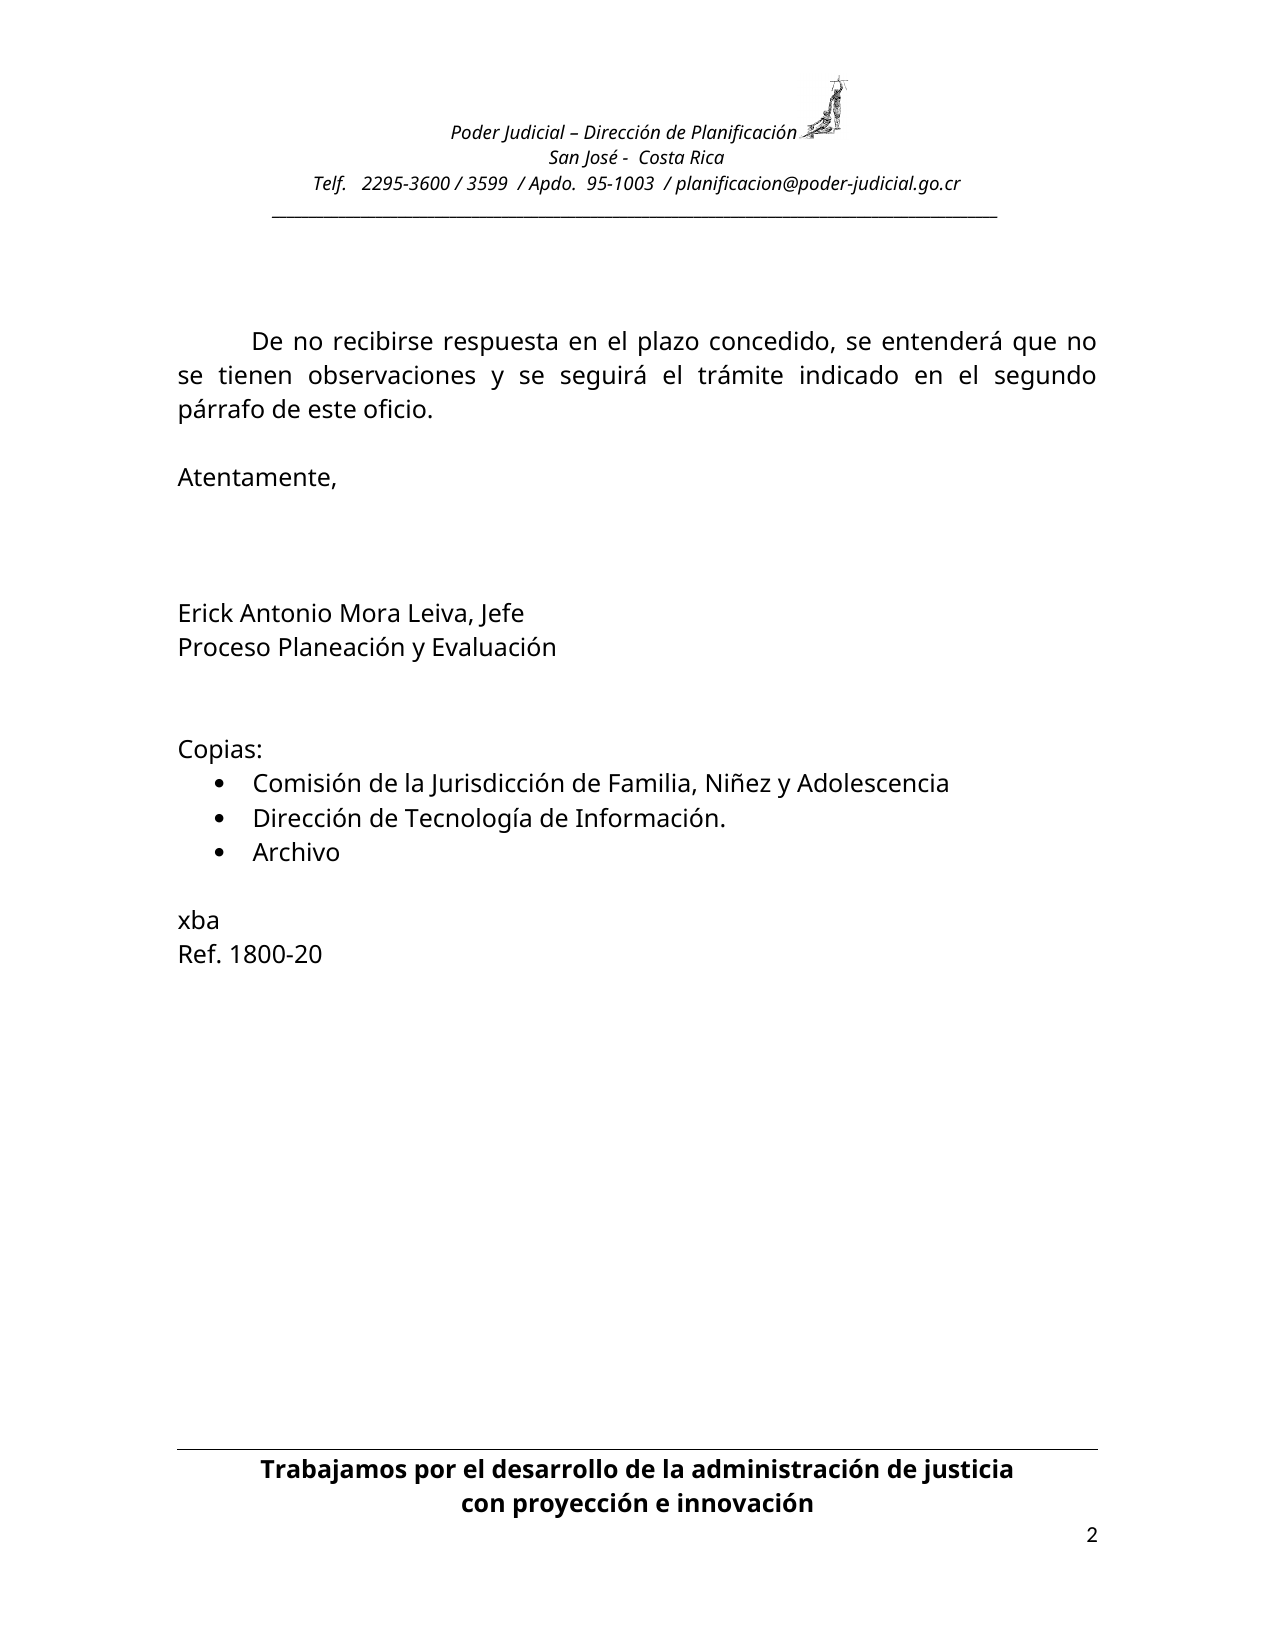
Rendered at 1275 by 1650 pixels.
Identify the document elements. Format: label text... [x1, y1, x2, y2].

list Comisión de la Jurisdicción de Familia, Niñez y Adolescencia [215, 766, 1098, 800]
text xba [177, 902, 1098, 936]
text Atentamente, [177, 459, 1098, 494]
text De no recibirse respuesta en el plazo concedido, se entenderá que no se tienen observaciones y se seguirá el trámite indicado en el segundo párrafo de este oficio. [177, 323, 1098, 426]
text Erick Antonio Mora Leiva, Jefe [177, 596, 1098, 630]
text Proceso Planeación y Evaluación [177, 630, 1098, 664]
list Archivo [215, 834, 1098, 868]
picture [797, 73, 849, 140]
text Copias: [177, 732, 1098, 766]
list Dirección de Tecnología de Información. [215, 800, 1098, 834]
text Ref. 1800-20 [177, 936, 1098, 971]
